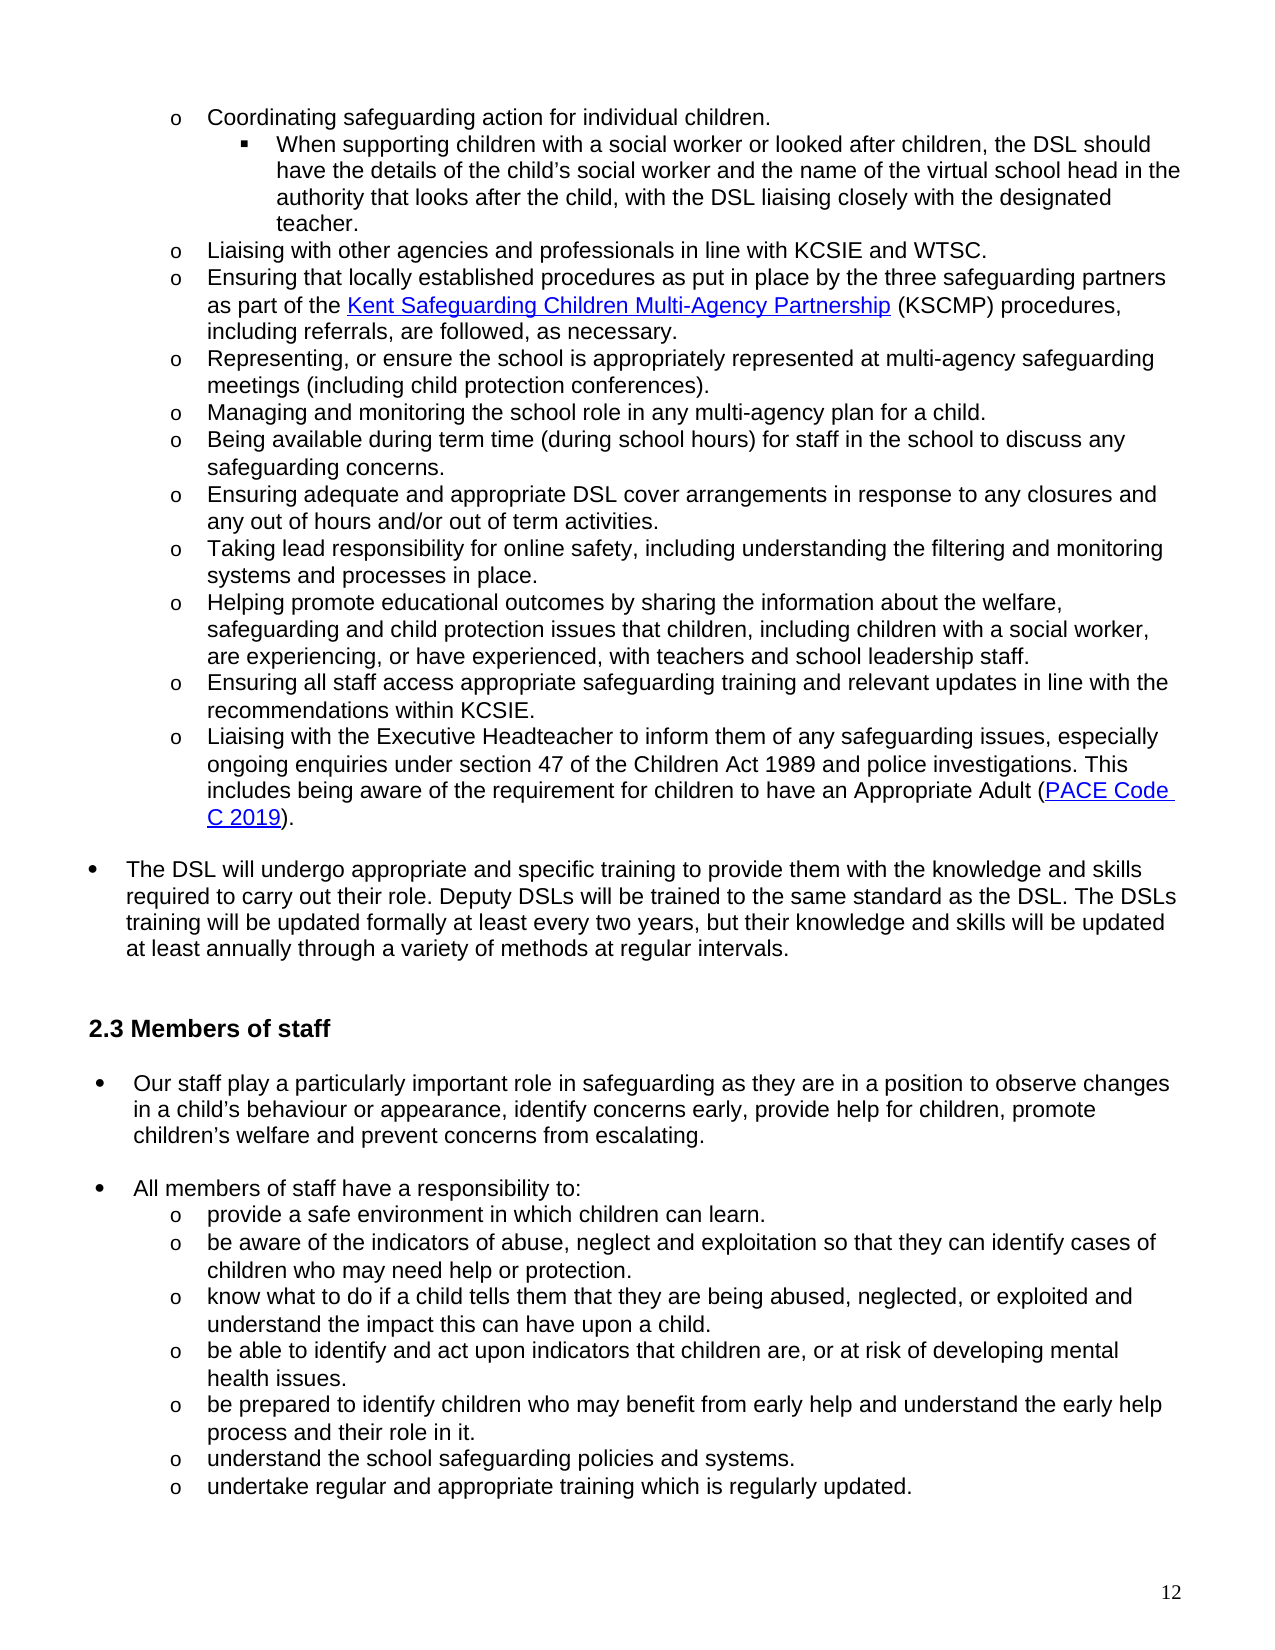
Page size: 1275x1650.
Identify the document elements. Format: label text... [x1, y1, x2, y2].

list Our staff play a particularly important role in safeguarding as they are in a position to observe changes in a child’s behaviour or appearance, identify concerns early, provide help for children, promote children’s welfare and prevent concerns from escalating. [96, 1069, 1181, 1148]
list Managing and monitoring the school role in any multi-agency plan for a child. [169, 399, 1181, 426]
list Coordinating safeguarding action for individual children. [169, 103, 1181, 131]
list Helping promote educational outcomes by sharing the information about the welfare, safeguarding and child protection issues that children, including children with a social worker, are experiencing, or have experienced, with teachers and school leadership staff. [169, 589, 1181, 669]
list be aware of the indicators of abuse, neglect and exploitation so that they can identify cases of children who may need help or protection. [169, 1229, 1181, 1283]
list Being available during term time (during school hours) for staff in the school to discuss any safeguarding concerns. [169, 426, 1181, 481]
list be able to identify and act upon indicators that children are, or at risk of developing mental health issues. [169, 1337, 1181, 1391]
list Liaising with other agencies and professionals in line with KCSIE and WTSC. [169, 237, 1181, 264]
list Ensuring adequate and appropriate DSL cover arrangements in response to any closures and any out of hours and/or out of term activities. [169, 481, 1181, 534]
list provide a safe environment in which children can learn. [169, 1201, 1181, 1229]
subtitle 2.3 Members of staff [89, 1014, 1181, 1043]
list know what to do if a child tells them that they are being abused, neglected, or exploited and understand the impact this can have upon a child. [169, 1283, 1181, 1337]
list Taking lead responsibility for online safety, including understanding the filtering and monitoring systems and processes in place. [169, 534, 1181, 589]
list The DSL will undergo appropriate and specific training to provide them with the knowledge and skills required to carry out their role. Deputy DSLs will be trained to the same standard as the DSL. The DSLs training will be updated formally at least every two years, but their knowledge and skills will be updated at least annually through a variety of methods at regular intervals. [89, 856, 1181, 962]
list understand the school safeguarding policies and systems. [169, 1445, 1181, 1473]
list be prepared to identify children who may benefit from early help and understand the early help process and their role in it. [169, 1391, 1181, 1445]
list All members of staff have a responsibility to: [96, 1175, 1181, 1201]
list Representing, or ensure the school is appropriately represented at multi-agency safeguarding meetings (including child protection conferences). [169, 345, 1181, 399]
list When supporting children with a social worker or looked after children, the DSL should have the details of the child’s social worker and the name of the virtual school head in the authority that looks after the child, with the DSL liaising closely with the designated teacher. [239, 131, 1181, 237]
list Liaising with the Executive Headteacher to inform them of any safeguarding issues, especially ongoing enquiries under section 47 of the Children Act 1989 and police investigations. This includes being aware of the requirement for children to have an Appropriate Adult (PACE Code C 2019). [169, 723, 1181, 830]
list Ensuring that locally established procedures as put in place by the three safeguarding partners as part of the Kent Safeguarding Children Multi-Agency Partnership (KSCMP) procedures, including referrals, are followed, as necessary. [169, 264, 1181, 345]
list Ensuring all staff access appropriate safeguarding training and relevant updates in line with the recommendations within KCSIE. [169, 669, 1181, 723]
list undertake regular and appropriate training which is regularly updated. [169, 1473, 1181, 1501]
